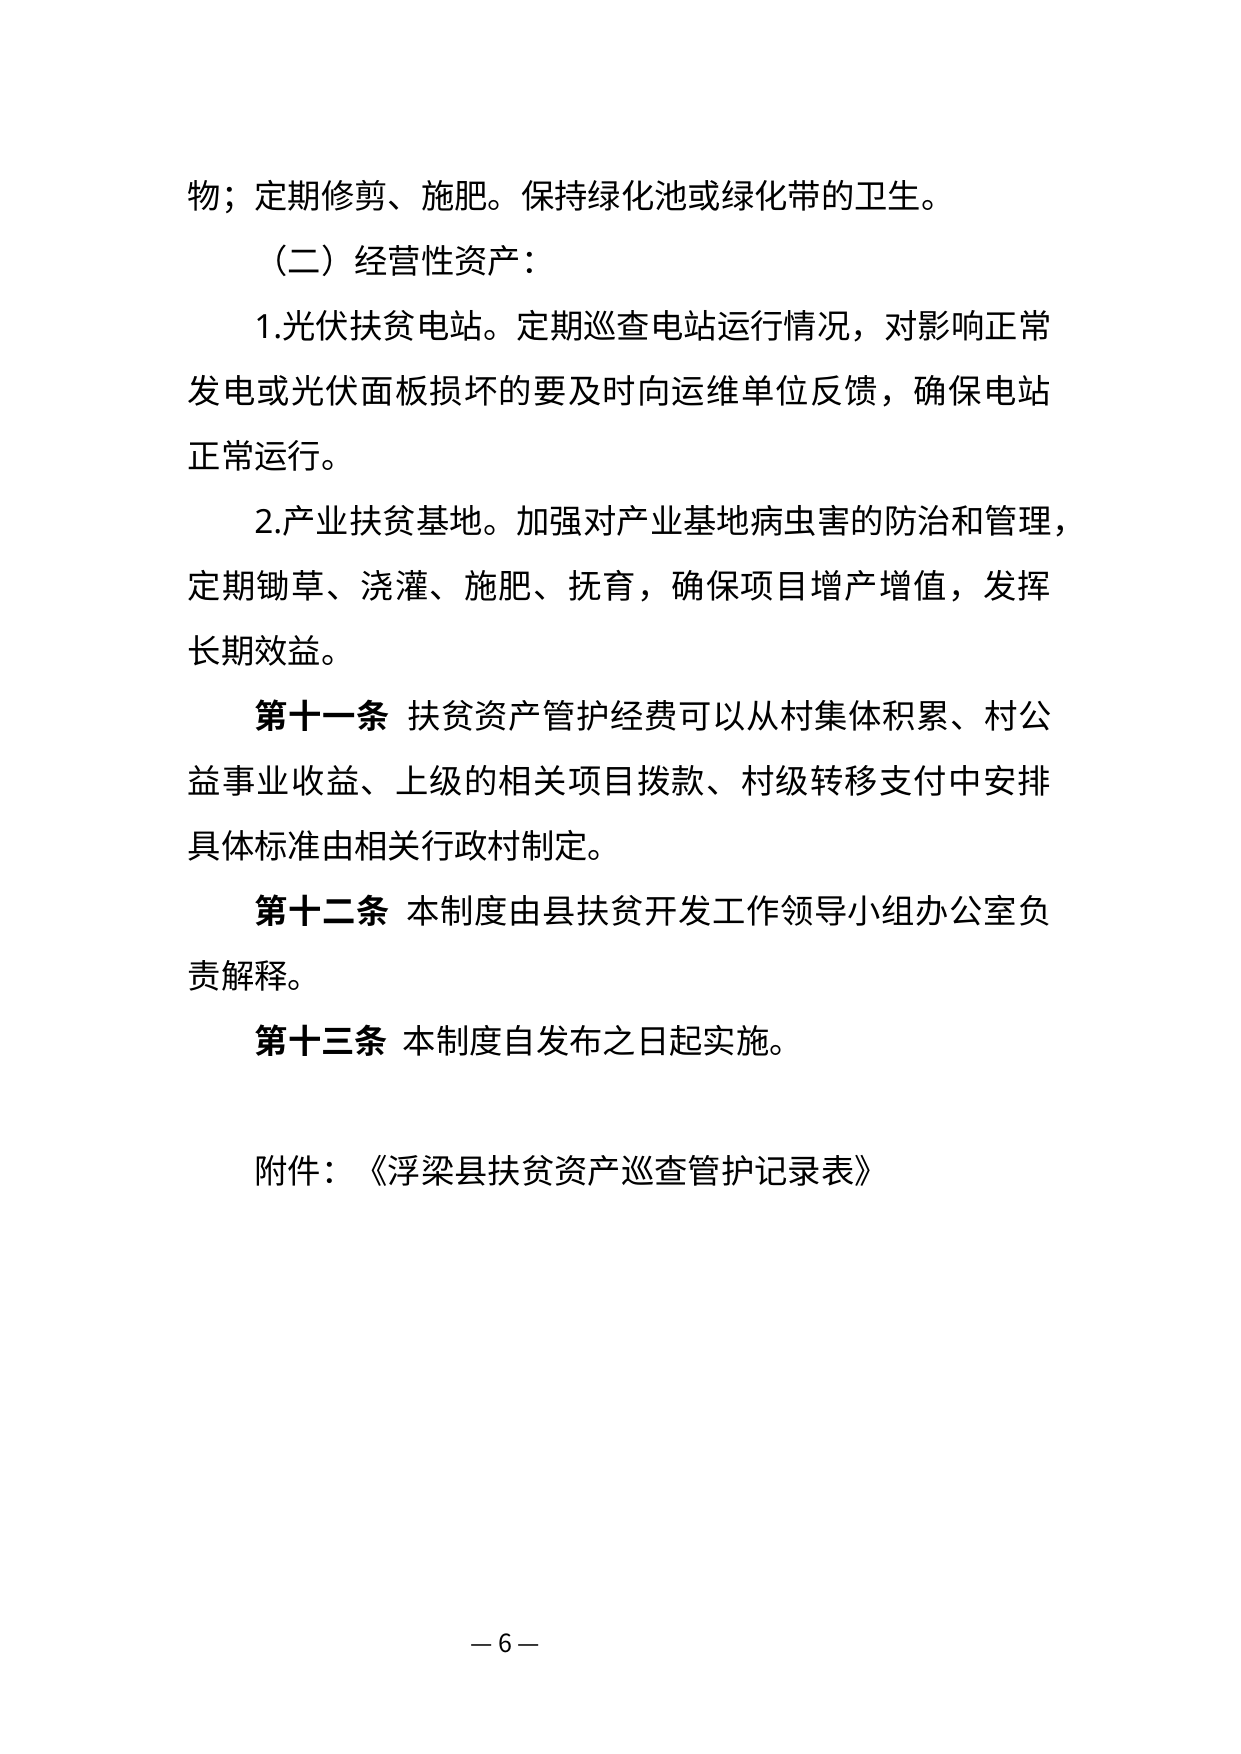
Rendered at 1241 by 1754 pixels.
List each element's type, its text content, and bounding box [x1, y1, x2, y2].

list 第十一条 扶贫资产管护经费可以从村集体积累、村公益事业收益、上级的相关项目拨款、村级转移支付中安排，具体标准由相关行政村制定。 [187, 682, 1053, 877]
text （二）经营性资产： [187, 227, 1053, 292]
list 第十三条 本制度自发布之日起实施。 [187, 1007, 1053, 1072]
text 1.光伏扶贫电站。定期巡查电站运行情况，对影响正常发电或光伏面板损坏的要及时向运维单位反馈，确保电站正常运行。 [187, 292, 1053, 487]
text 2.产业扶贫基地。加强对产业基地病虫害的防治和管理，定期锄草、浇灌、施肥、抚育，确保项目增产增值，发挥长期效益。 [187, 487, 1053, 682]
list 第十二条 本制度由县扶贫开发工作领导小组办公室负责解释。 [187, 877, 1053, 1007]
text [187, 162, 1053, 227]
text 附件：《浮梁县扶贫资产巡查管护记录表》 [187, 1137, 1053, 1202]
